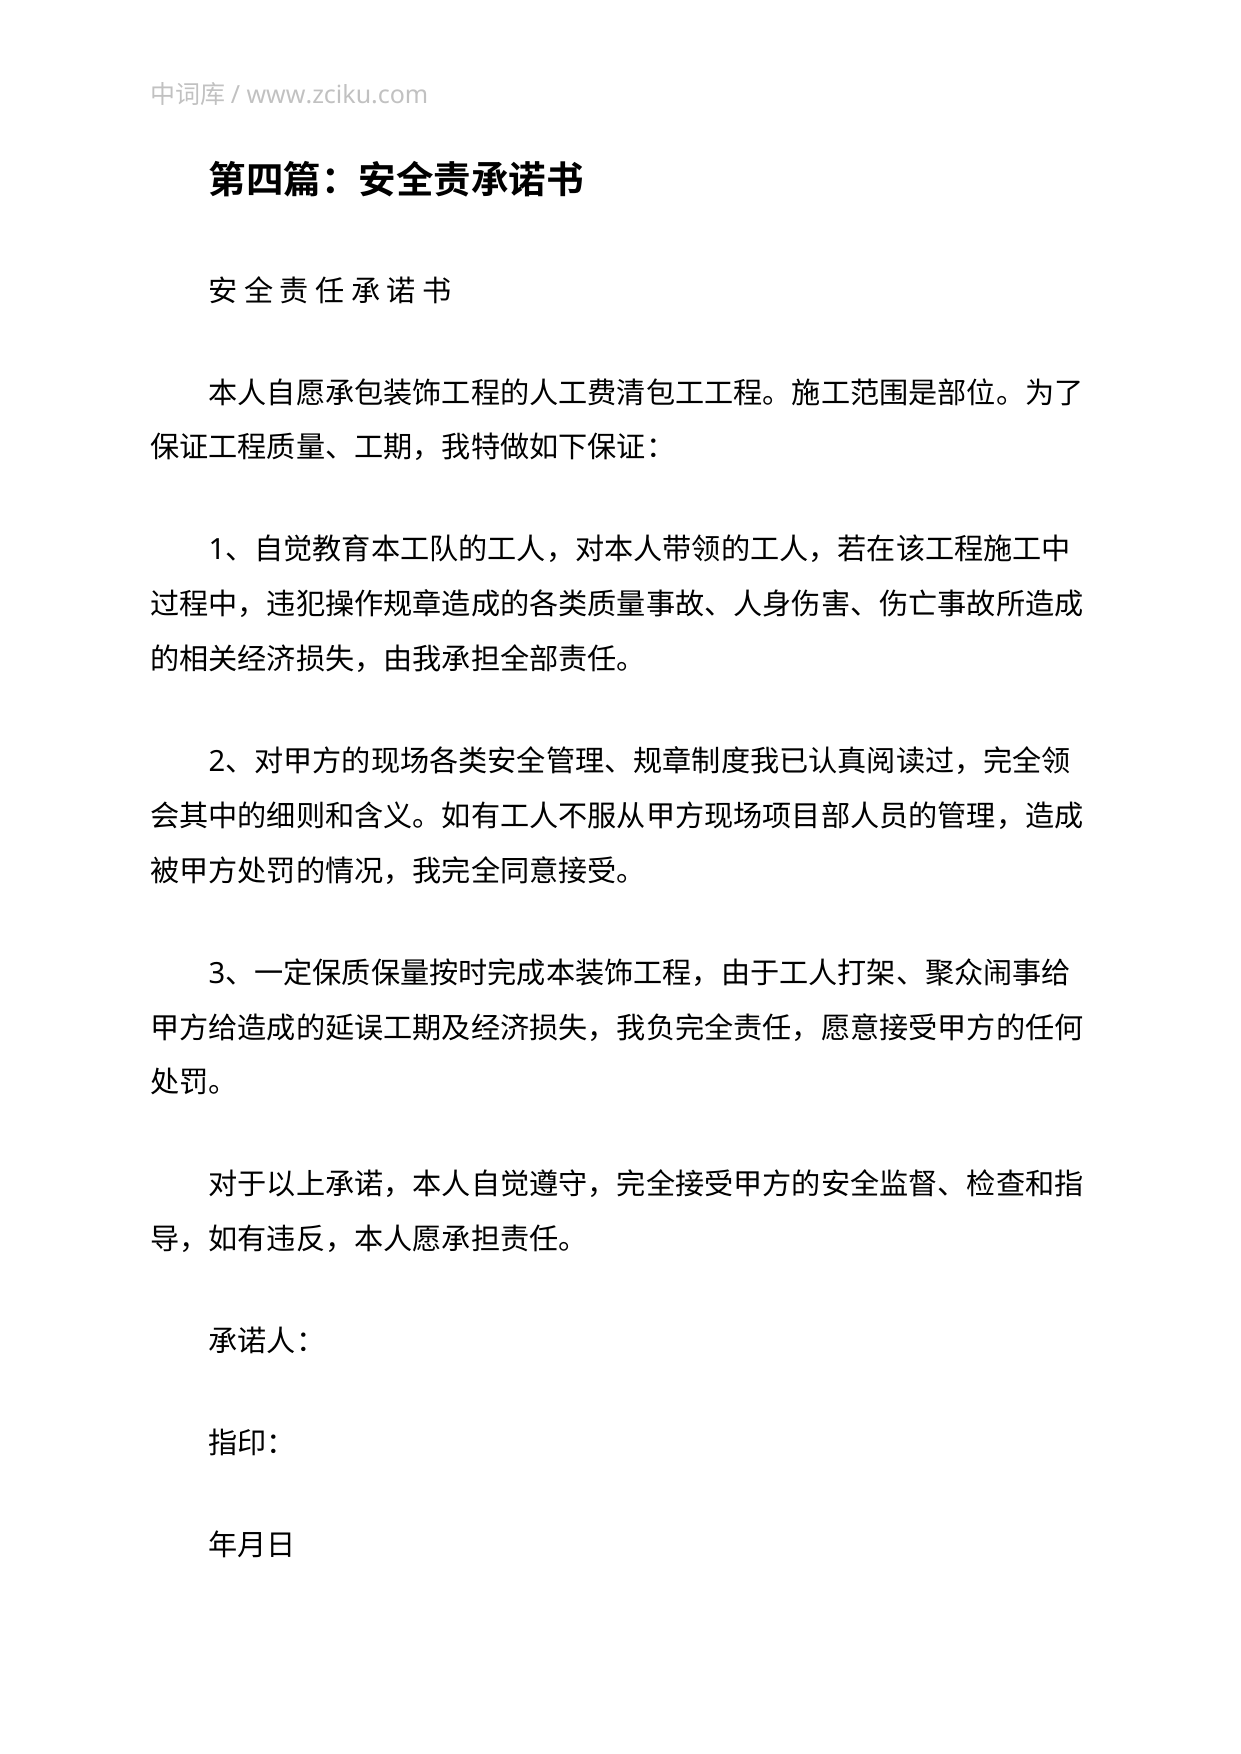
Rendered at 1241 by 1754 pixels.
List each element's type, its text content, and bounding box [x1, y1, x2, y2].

text 本人自愿承包装饰工程的人工费清包工工程。施工范围是部位。为了保证工程质量、工期，我特做如下保证： [150, 369, 1090, 466]
text 年月日 [150, 1521, 1090, 1563]
text 1、自觉教育本工队的工人，对本人带领的工人，若在该工程施工中过程中，违犯操作规章造成的各类质量事故、人身伤害、伤亡事故所造成的相关经济损失，由我承担全部责任。 [150, 526, 1090, 678]
text 指印： [150, 1419, 1090, 1462]
text 安 全 责 任 承 诺 书 [150, 267, 1090, 310]
text 3、一定保质保量按时完成本装饰工程，由于工人打架、聚众闹事给甲方给造成的延误工期及经济损失，我负完全责任，愿意接受甲方的任何处罚。 [150, 949, 1090, 1101]
text 承诺人： [150, 1317, 1090, 1360]
text 第四篇：安全责承诺书 [150, 150, 1090, 204]
text 2、对甲方的现场各类安全管理、规章制度我已认真阅读过，完全领会其中的细则和含义。如有工人不服从甲方现场项目部人员的管理，造成被甲方处罚的情况，我完全同意接受。 [150, 737, 1090, 890]
text 对于以上承诺，本人自觉遵守，完全接受甲方的安全监督、检查和指导，如有违反，本人愿承担责任。 [150, 1161, 1090, 1258]
